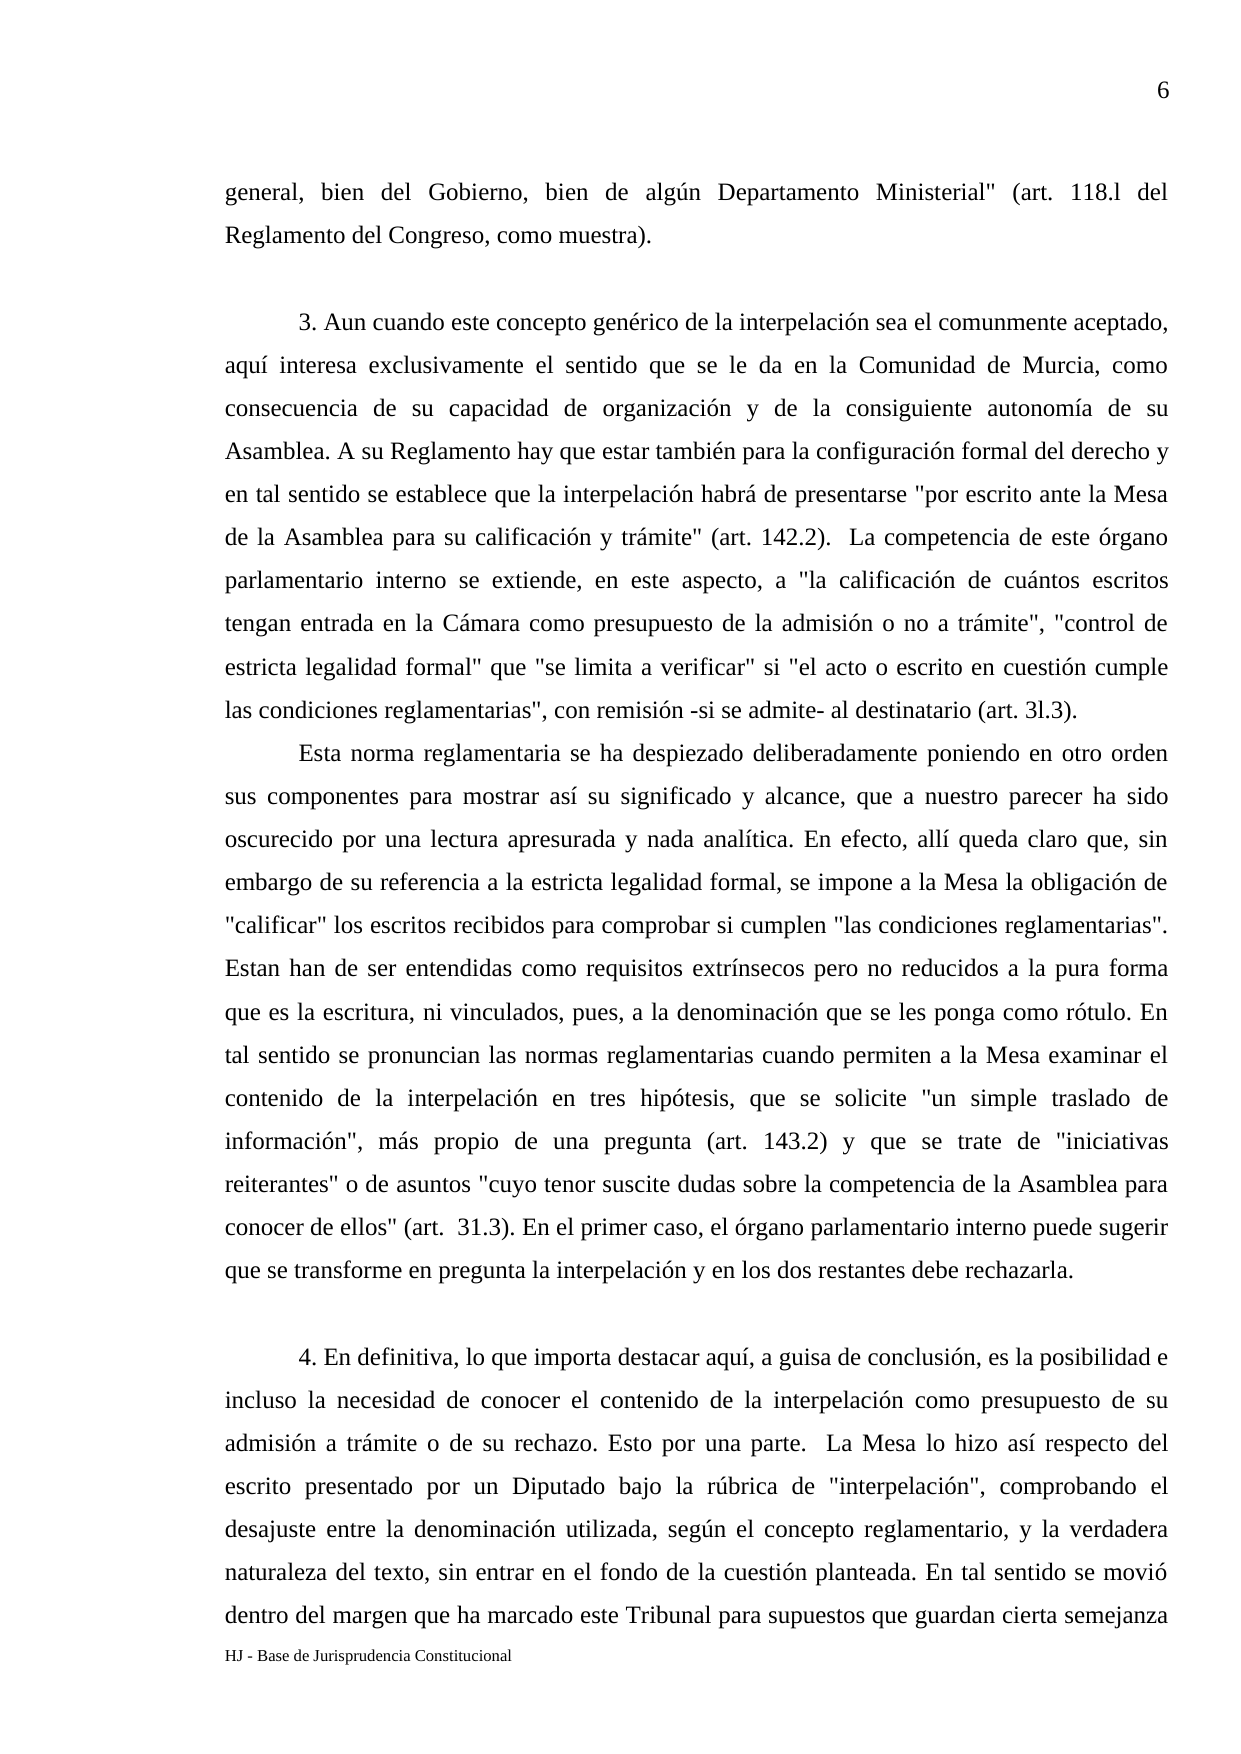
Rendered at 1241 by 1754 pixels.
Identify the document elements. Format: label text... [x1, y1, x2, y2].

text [224, 177, 1169, 249]
text 3. Aun cuando este concepto genérico de la interpelación sea el comunmente aceptado, aquí interesa exclusivamente el sentido que se le da en la Comunidad de Murcia, como consecuencia de su capacidad de organización y de la consiguiente autonomía de su Asamblea. A su Reglamento hay que estar también para la configuración formal del derecho y en tal sentido se establece que la interpelación habrá de presentarse "por escrito ante la Mesa de la Asamblea para su calificación y trámite" (art. 142.2). La competencia de este órgano parlamentario interno se extiende, en este aspecto, a "la calificación de cuántos escritos tengan entrada en la Cámara como presupuesto de la admisión o no a trámite", "control de estricta legalidad formal" que "se limita a verificar" si "el acto o escrito en cuestión cumple las condiciones reglamentarias", con remisión -si se admite- al destinatario (art. 3l.3). [224, 307, 1169, 723]
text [224, 1342, 1169, 1629]
text Esta norma reglamentaria se ha despiezado deliberadamente poniendo en otro orden sus componentes para mostrar así su significado y alcance, que a nuestro parecer ha sido oscurecido por una lectura apresurada y nada analítica. En efecto, allí queda claro que, sin embargo de su referencia a la estricta legalidad formal, se impone a la Mesa la obligación de "calificar" los escritos recibidos para comprobar si cumplen "las condiciones reglamentarias". Estan han de ser entendidas como requisitos extrínsecos pero no reducidos a la pura forma que es la escritura, ni vinculados, pues, a la denominación que se les ponga como rótulo. En tal sentido se pronuncian las normas reglamentarias cuando permiten a la Mesa examinar el contenido de la interpelación en tres hipótesis, que se solicite "un simple traslado de información", más propio de una pregunta (art. 143.2) y que se trate de "iniciativas reiterantes" o de asuntos "cuyo tenor suscite dudas sobre la competencia de la Asamblea para conocer de ellos" (art. 31.3). En el primer caso, el órgano parlamentario interno puede sugerir que se transforme en pregunta la interpelación y en los dos restantes debe rechazarla. [224, 738, 1169, 1284]
